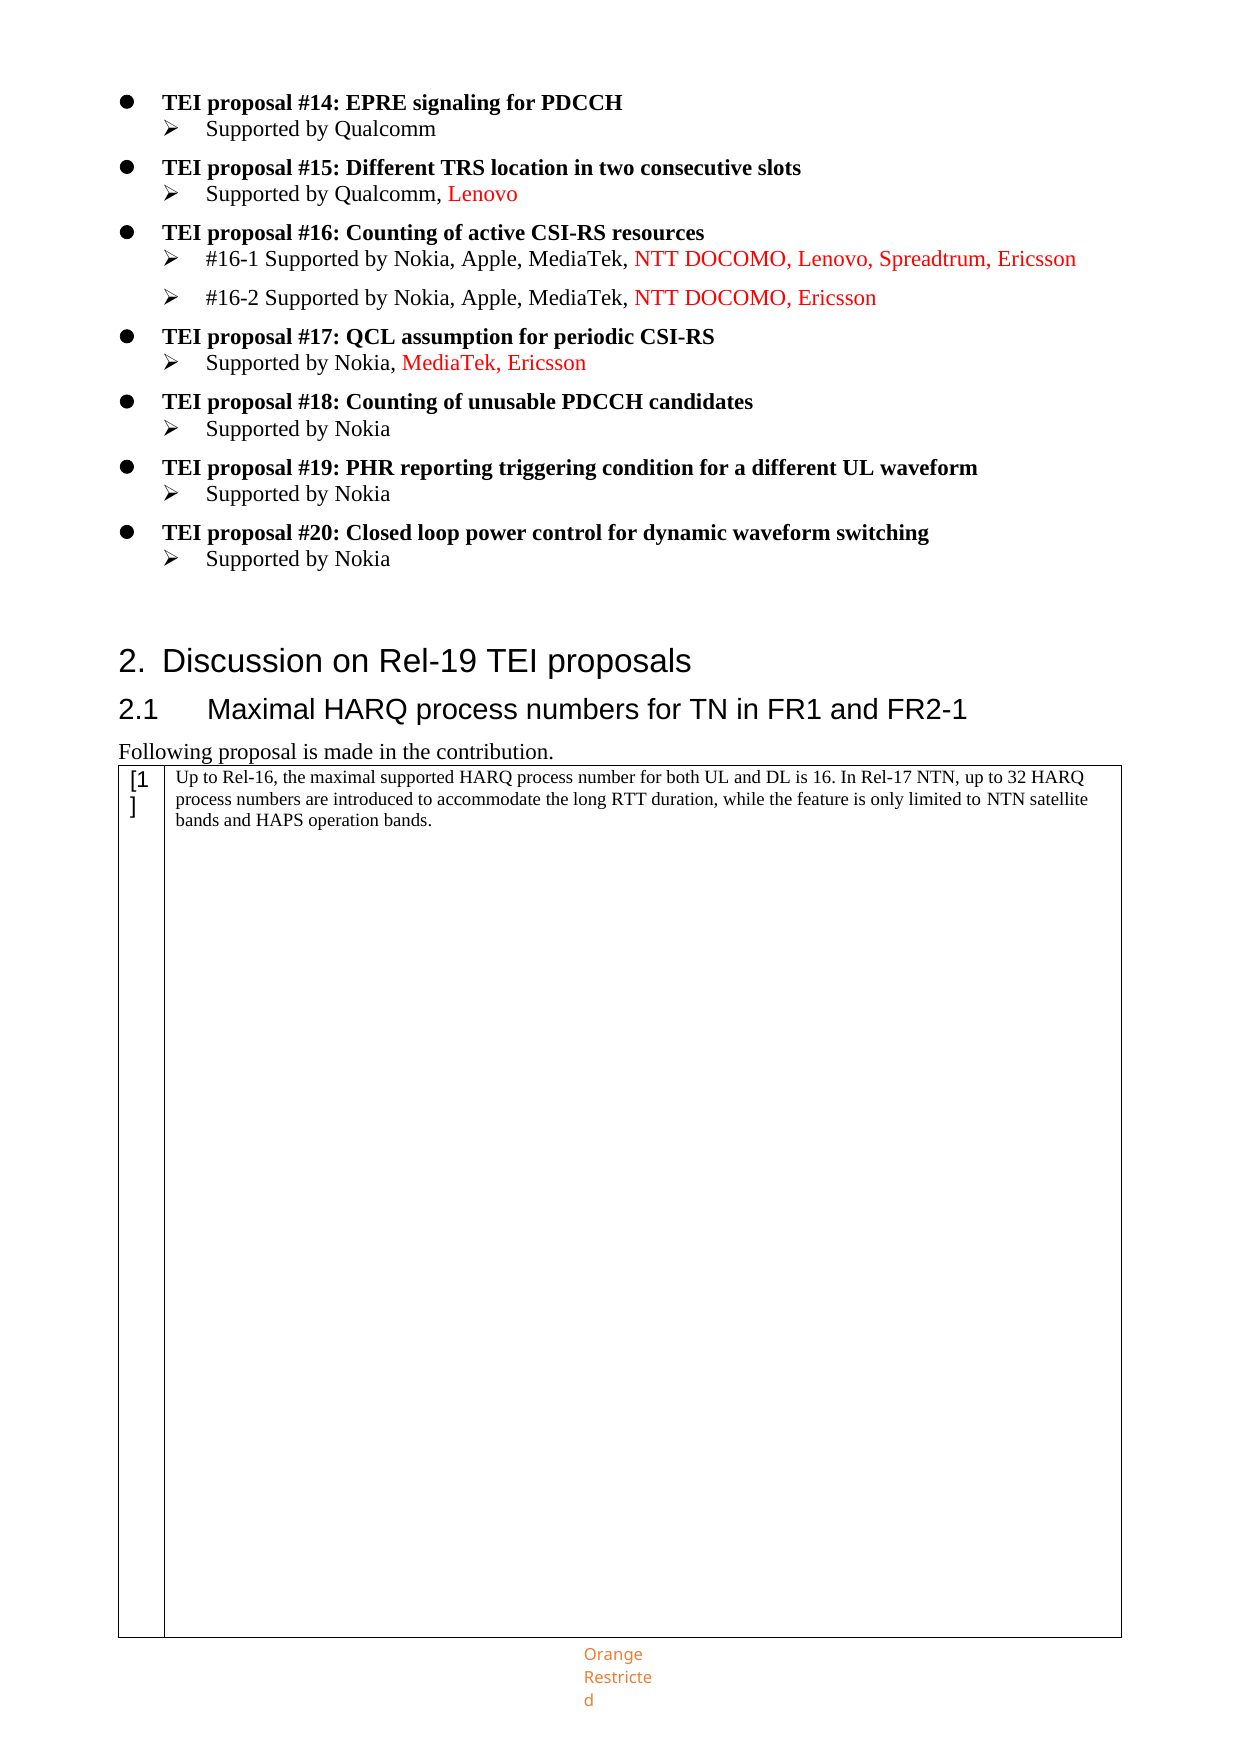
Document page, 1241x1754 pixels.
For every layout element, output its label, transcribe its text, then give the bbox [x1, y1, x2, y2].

list Discussion on Rel-19 TEI proposals [118, 641, 1122, 680]
list TEI proposal #19: PHR reporting triggering condition for a different UL waveform [118, 453, 1122, 480]
list Supported by Nokia [162, 415, 1122, 441]
list TEI proposal #17: QCL assumption for periodic CSI-RS [118, 323, 1122, 349]
text Following proposal is made in the contribution. [118, 738, 1122, 765]
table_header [165, 766, 1121, 1637]
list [162, 115, 1122, 141]
list #16-1 Supported by Nokia, Apple, MediaTek, NTT DOCOMO, Lenovo, Spreadtrum, Ericsson [162, 245, 1122, 272]
list Maximal HARQ process numbers for TN in FR1 and FR2-1 [118, 692, 1122, 726]
list TEI proposal #18: Counting of unusable PDCCH candidates [118, 388, 1122, 415]
list Supported by Nokia, MediaTek, Ericsson [162, 349, 1122, 376]
list TEI proposal #16: Counting of active CSI-RS resources [118, 219, 1122, 245]
list Supported by Nokia [162, 545, 1122, 571]
list TEI proposal #14: EPRE signaling for PDCCH [118, 89, 1122, 115]
list Supported by Nokia [162, 480, 1122, 506]
list Supported by Qualcomm, Lenovo [162, 180, 1122, 207]
list TEI proposal #20: Closed loop power control for dynamic waveform switching [118, 519, 1122, 545]
list TEI proposal #15: Different TRS location in two consecutive slots [118, 154, 1122, 180]
table_header [1] [119, 766, 164, 1637]
list #16-2 Supported by Nokia, Apple, MediaTek, NTT DOCOMO, Ericsson [162, 284, 1122, 311]
